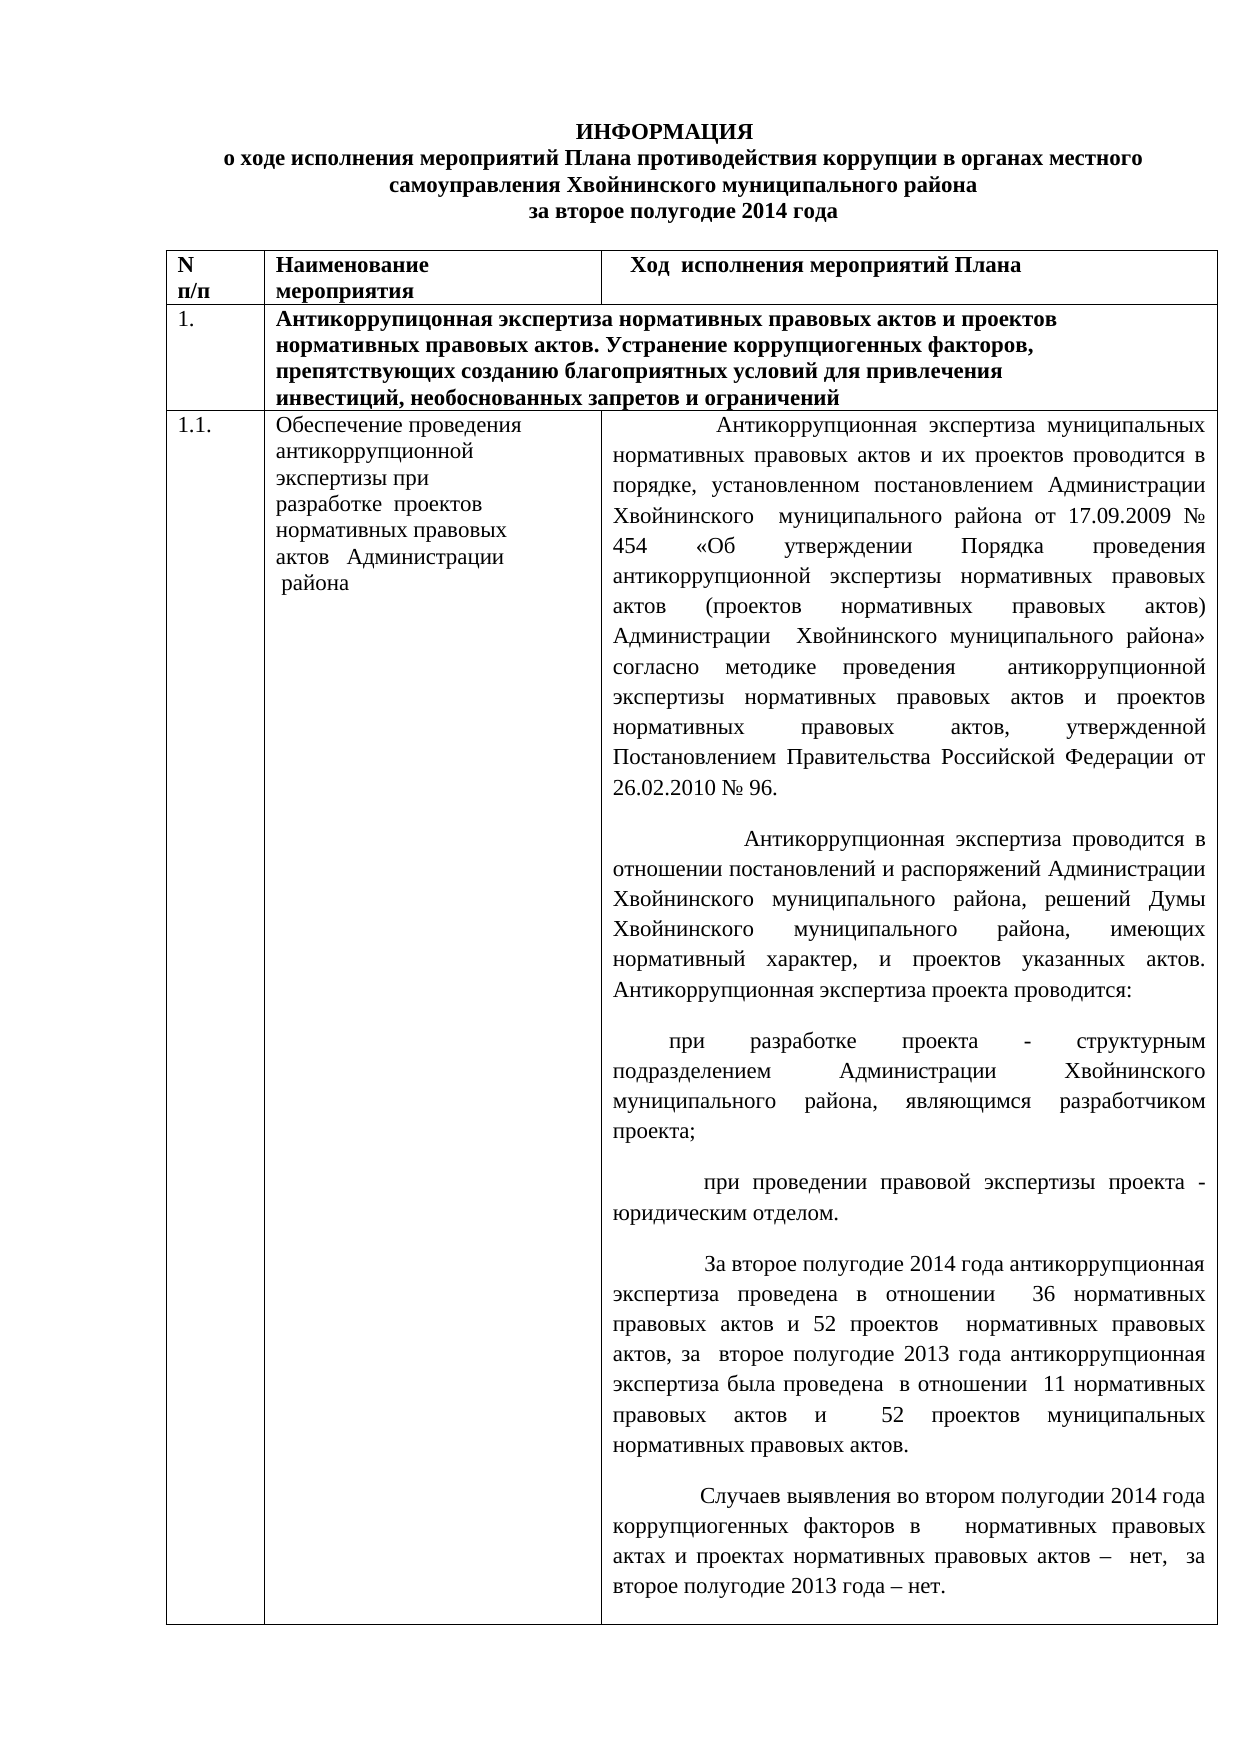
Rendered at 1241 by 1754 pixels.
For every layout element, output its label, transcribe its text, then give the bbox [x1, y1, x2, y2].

table_header N п/п [167, 251, 264, 304]
table_cell Антикоррупицонная экспертиза нормативных правовых актов и проектов нормативных правовых актов. Устранение коррупциогенных факторов, препятствующих созданию благоприятных условий для привлечения инвестиций, необоснованных запретов и ограничений [265, 305, 1217, 410]
text ИНФОРМАЦИЯ [177, 118, 1152, 144]
table_header Ход исполнения мероприятий Плана [602, 251, 1217, 304]
table_header Наименование мероприятия [265, 251, 601, 304]
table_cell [265, 411, 601, 1624]
text о ходе исполнения мероприятий Плана противодействия коррупции в органах местного самоуправления Хвойнинского муниципального района [215, 144, 1152, 197]
text за второе полугодие 2014 года [215, 197, 1152, 223]
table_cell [602, 411, 1217, 1624]
table_cell 1.1. [167, 411, 264, 1624]
table_cell 1. [167, 305, 264, 410]
